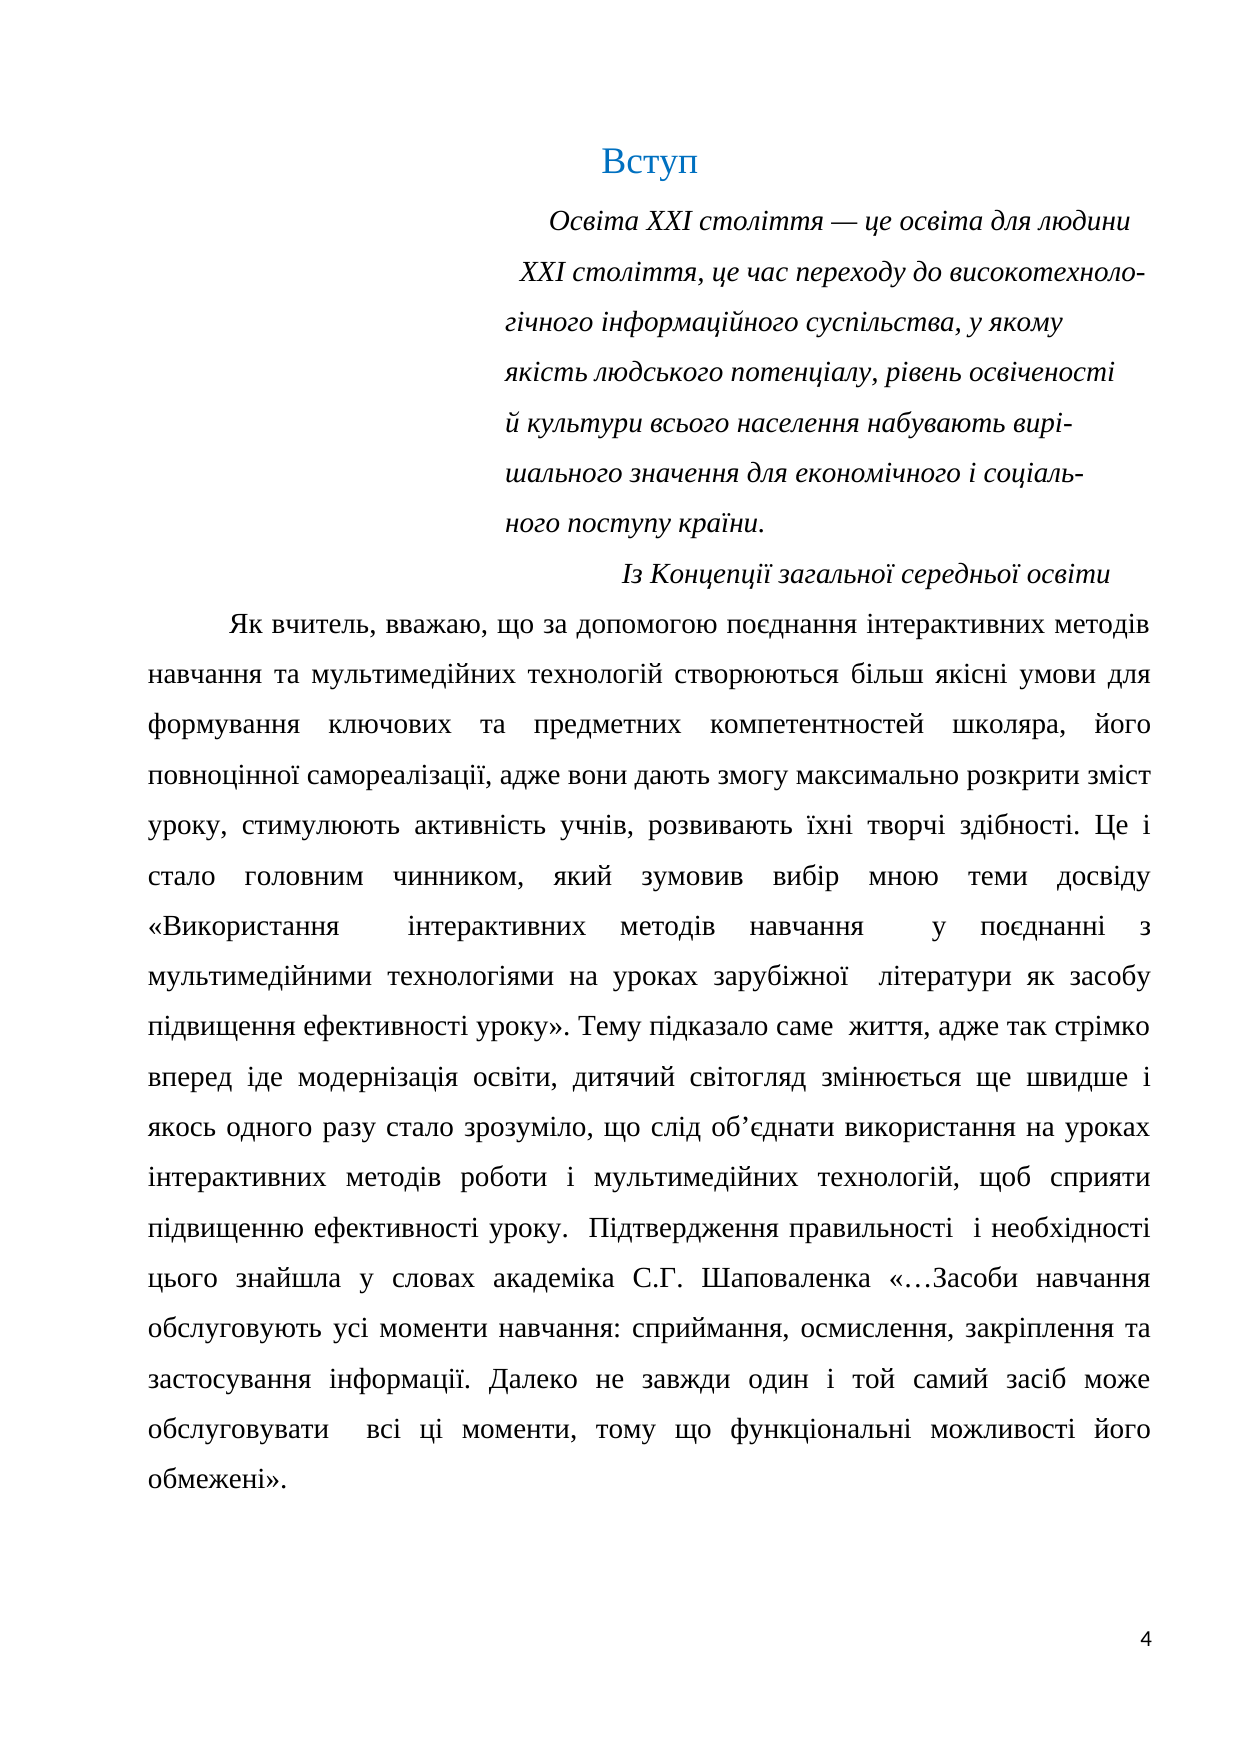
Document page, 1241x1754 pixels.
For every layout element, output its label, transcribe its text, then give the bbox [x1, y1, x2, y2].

text ного поступу країни. [148, 505, 1152, 539]
text Як вчитель, вважаю, що за допомогою поєднання інтерактивних методів навчання та мультимедійних технологій створюються більш якісні умови для формування ключових та предметних компетентностей школяра, його повноцінної самореалізації, адже вони дають змогу максимально розкрити зміст уроку, стимулюють активність учнів, розвивають їхні творчі здібності. Це і стало головним чинником, який зумовив вибір мною теми досвіду «Використання інтерактивних методів навчання у поєднанні з мультимедійними технологіями на уроках зарубіжної літератури як засобу підвищення ефективності уроку». Тему підказало саме життя, адже так стрімко вперед іде модернізація освіти, дитячий світогляд змінюється ще швидше і якось одного разу стало зрозуміло, що слід об’єднати використання на уроках інтерактивних методів роботи і мультимедійних технологій, щоб сприяти підвищенню ефективності уроку. Підтвердження правильності і необхідності цього знайшла у словах академіка С.Г. Шаповаленка «…Засоби навчання обслуговують усі моменти навчання: сприймання, осмислення, закріплення та застосування інформації. Далеко не завжди один і той самий засіб може обслуговувати всі ці моменти, тому що функціональні можливості його обмежені». [148, 606, 1152, 1495]
text Із Концепції загальної середньої освіти [148, 556, 1152, 589]
text Освіта XXI століття — це освіта для людини [148, 203, 1152, 237]
text XXI століття, це час переходу до високотехноло- [148, 254, 1152, 287]
text гічного інформаційного суспільства, у якому [148, 304, 1152, 338]
text й культури всього населення набувають вирі- [148, 405, 1152, 438]
text Вступ [148, 139, 1152, 182]
text якість людського потенціалу, рівень освіченості [148, 354, 1152, 388]
text шального значення для економічного і соціаль- [148, 455, 1152, 489]
